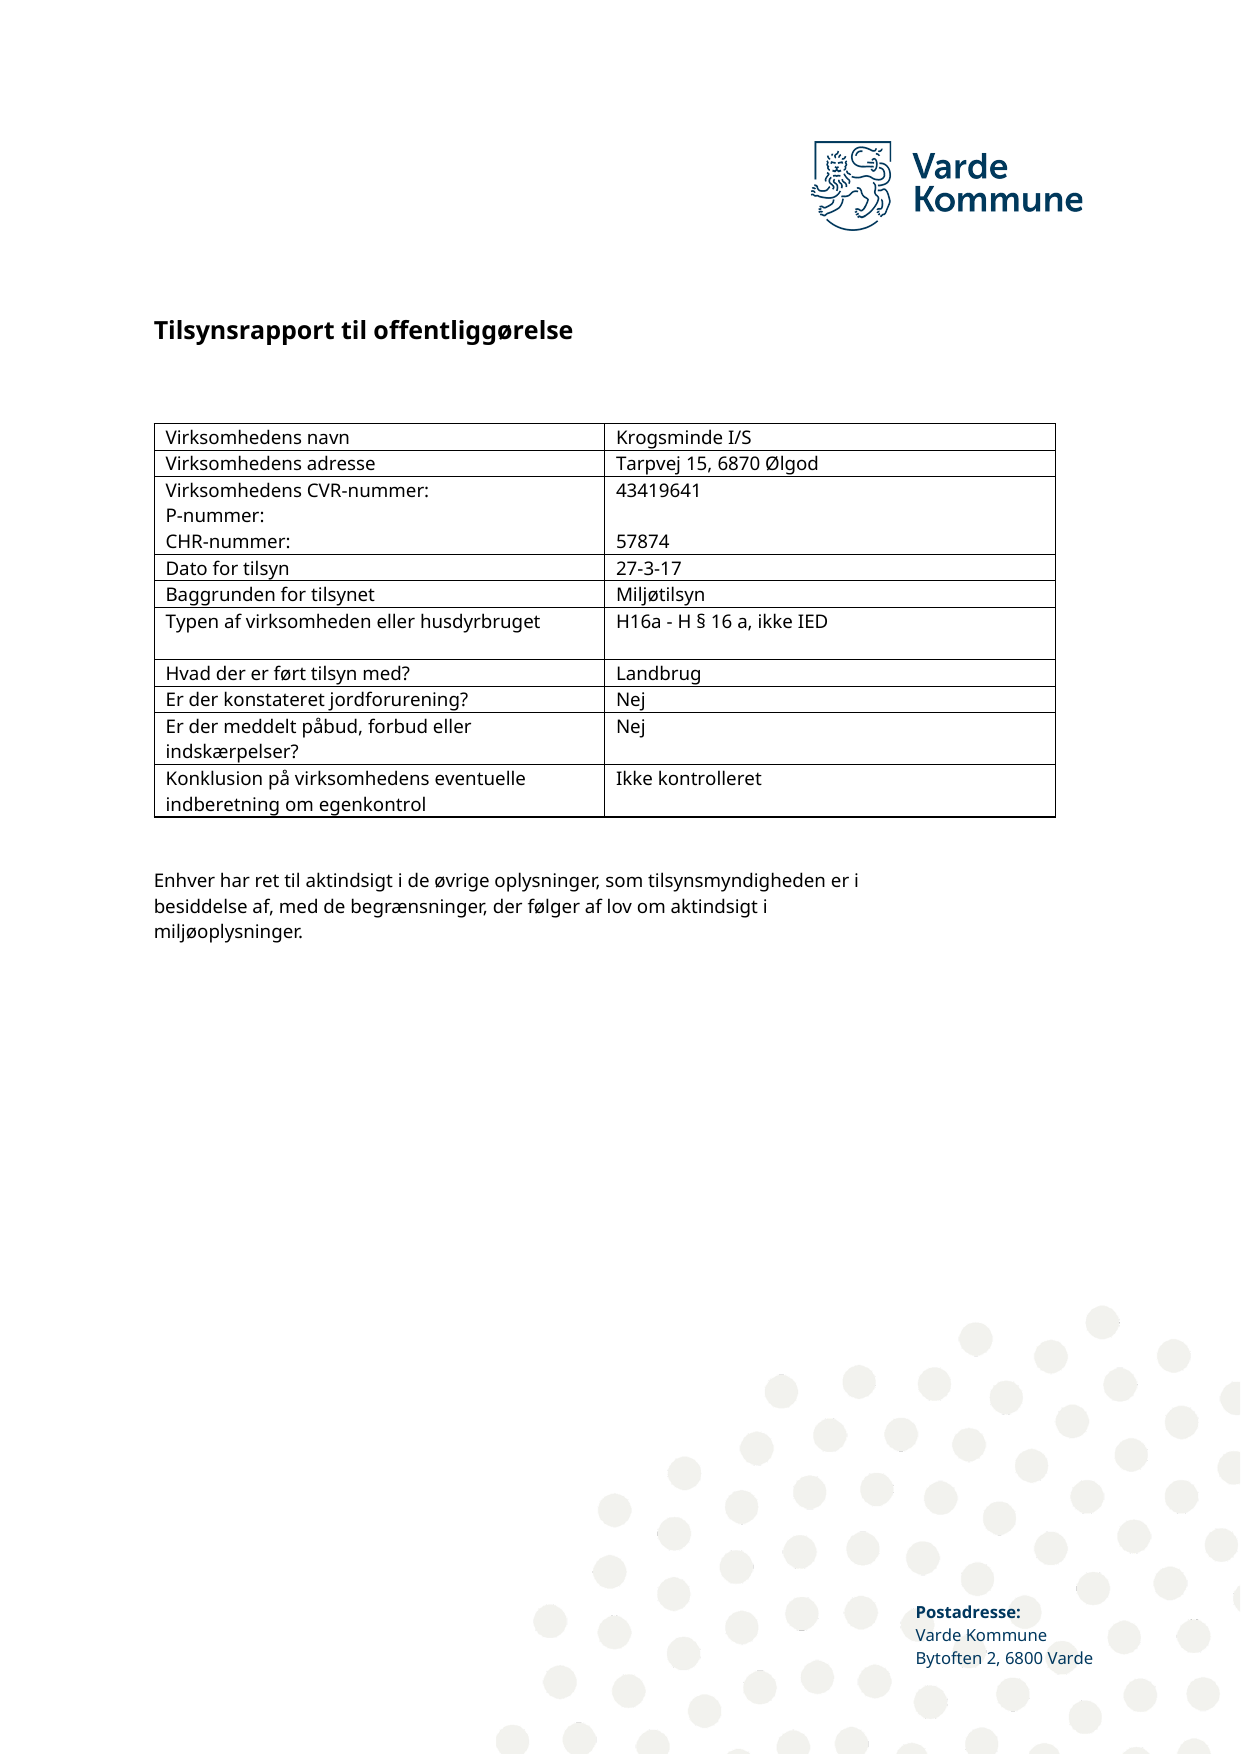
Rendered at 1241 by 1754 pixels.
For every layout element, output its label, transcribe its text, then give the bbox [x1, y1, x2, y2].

table_cell Konklusion på virksomhedens eventuelle indberetning om egenkontrol [155, 765, 604, 816]
table_cell Tarpvej 15, 6870 Ølgod [605, 451, 1055, 476]
table_cell Miljøtilsyn [605, 581, 1055, 607]
table_cell Hvad der er ført tilsyn med? [155, 660, 604, 686]
table_cell Er der meddelt påbud, forbud eller indskærpelser? [155, 713, 604, 764]
picture [810, 141, 1083, 231]
table_cell Landbrug [605, 660, 1055, 686]
table_header Krogsminde I/S [605, 424, 1055, 450]
table_cell Nej [605, 687, 1055, 712]
table_cell 43419641 57874 [605, 477, 1055, 554]
table_cell Nej [605, 713, 1055, 764]
table_header Virksomhedens navn [155, 424, 604, 450]
table_cell Ikke kontrolleret [605, 765, 1055, 816]
table_cell Dato for tilsyn [155, 555, 604, 580]
text Enhver har ret til aktindsigt i de øvrige oplysninger, som tilsynsmyndigheden er i besiddelse af, med de begrænsninger, der følger af lov om aktindsigt i miljøoplysninger. [153, 867, 874, 944]
table_cell 27-3-17 [605, 555, 1055, 580]
table_cell H16a - H § 16 a, ikke IED [605, 608, 1055, 659]
table_cell Typen af virksomheden eller husdyrbruget [155, 608, 604, 659]
table_cell Virksomhedens CVR-nummer: P-nummer: CHR-nummer: [155, 477, 604, 554]
table_cell Baggrunden for tilsynet [155, 581, 604, 607]
table_cell Virksomhedens adresse [155, 451, 604, 476]
picture [496, 1305, 1241, 1754]
text Tilsynsrapport til offentliggørelse [153, 313, 874, 347]
table_cell Er der konstateret jordforurening? [155, 687, 604, 712]
